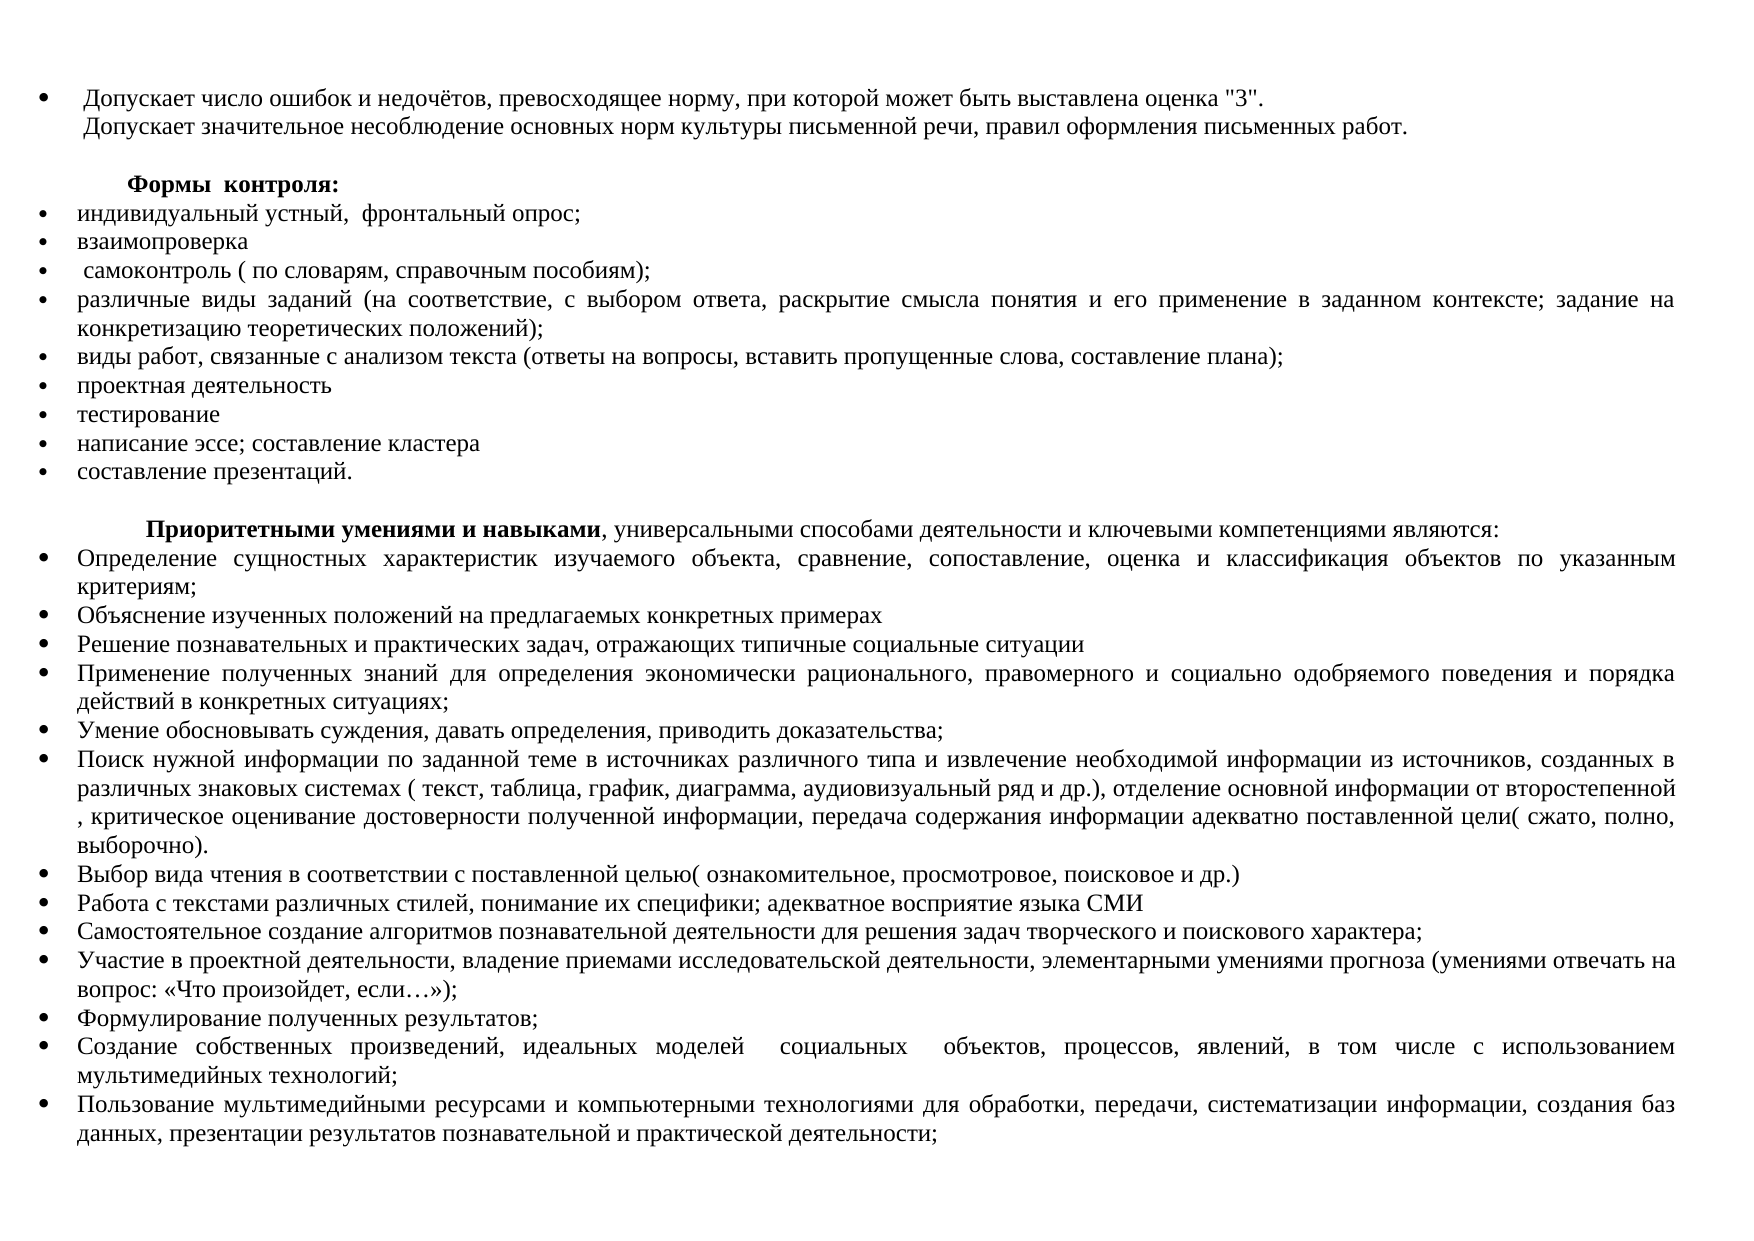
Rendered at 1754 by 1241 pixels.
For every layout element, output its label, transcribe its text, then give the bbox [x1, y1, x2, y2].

list Допускает число ошибок и недочётов, превосходящее норму, при которой может быть выставлена оценка "3". [39, 83, 1677, 111]
list Выбор вида чтения в соответствии с поставленной целью( ознакомительное, просмотровое, поисковое и др.) [39, 859, 1677, 888]
list Создание собственных произведений, идеальных моделей социальных объектов, процессов, явлений, в том числе с использованием мультимедийных технологий; [39, 1031, 1677, 1089]
text Формы контроля: [77, 169, 1677, 198]
list самоконтроль ( по словарям, справочным пособиям); [39, 255, 1677, 284]
list Умение обосновывать суждения, давать определения, приводить доказательства; [39, 715, 1677, 744]
list Работа с текстами различных стилей, понимание их специфики; адекватное восприятие языка СМИ [39, 888, 1677, 916]
list Формулирование полученных результатов; [39, 1003, 1677, 1031]
list взаимопроверка [39, 226, 1677, 255]
list виды работ, связанные с анализом текста (ответы на вопросы, вставить пропущенные слова, составление плана); [39, 341, 1677, 370]
list написание эссе; составление кластера [39, 428, 1677, 456]
list Самостоятельное создание алгоритмов познавательной деятельности для решения задач творческого и поискового характера; [39, 916, 1677, 945]
text Приоритетными умениями и навыками, универсальными способами деятельности и ключевыми компетенциями являются: [77, 514, 1677, 543]
text Допускает значительное несоблюдение основных норм культуры письменной речи, правил оформления письменных работ. [77, 111, 1677, 140]
list Поиск нужной информации по заданной теме в источниках различного типа и извлечение необходимой информации из источников, созданных в различных знаковых системах ( текст, таблица, график, диаграмма, аудиовизуальный ряд и др.), отделение основной информации от второстепенной , критическое оценивание достоверности полученной информации, передача содержания информации адекватно поставленной цели( сжато, полно, выборочно). [39, 744, 1677, 859]
list тестирование [39, 399, 1677, 428]
list Участие в проектной деятельности, владение приемами исследовательской деятельности, элементарными умениями прогноза (умениями отвечать на вопрос: «Что произойдет, если…»); [39, 945, 1677, 1003]
list Определение сущностных характеристик изучаемого объекта, сравнение, сопоставление, оценка и классификация объектов по указанным критериям; [39, 543, 1677, 600]
list Объяснение изученных положений на предлагаемых конкретных примерах [39, 600, 1677, 629]
list различные виды заданий (на соответствие, с выбором ответа, раскрытие смысла понятия и его применение в заданном контексте; задание на конкретизацию теоретических положений); [39, 284, 1677, 341]
list Применение полученных знаний для определения экономически рационального, правомерного и социально одобряемого поведения и порядка действий в конкретных ситуациях; [39, 658, 1677, 715]
list Решение познавательных и практических задач, отражающих типичные социальные ситуации [39, 629, 1677, 658]
list Пользование мультимедийными ресурсами и компьютерными технологиями для обработки, передачи, систематизации информации, создания баз данных, презентации результатов познавательной и практической деятельности; [39, 1089, 1677, 1146]
list проектная деятельность [39, 370, 1677, 399]
list индивидуальный устный, фронтальный опрос; [39, 198, 1677, 226]
list составление презентаций. [39, 456, 1677, 485]
